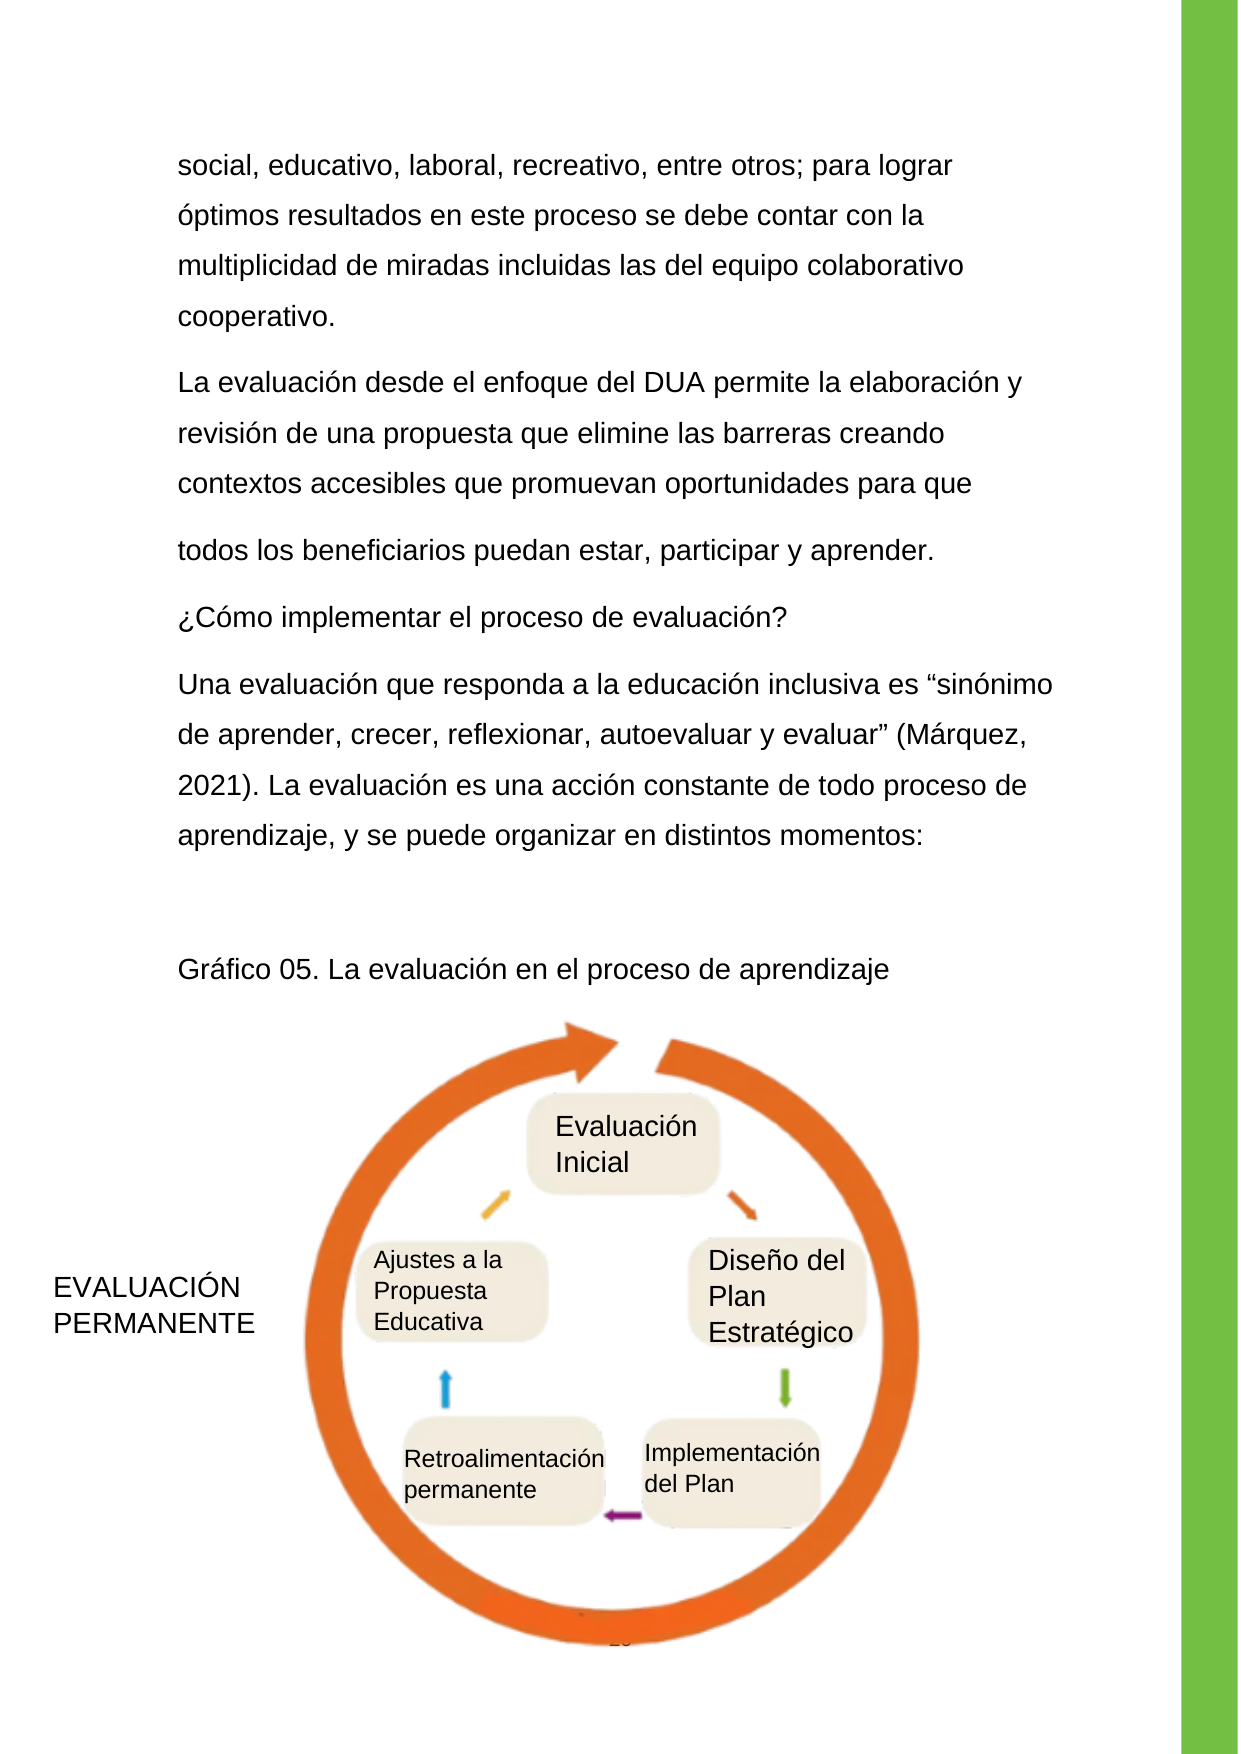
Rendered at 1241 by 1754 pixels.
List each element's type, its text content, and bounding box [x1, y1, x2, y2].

picture [273, 1011, 967, 1663]
text La evaluación desde el enfoque del DUA permite la elaboración y revisión de una propuesta que elimine las barreras creando contextos accesibles que promuevan oportunidades para que [177, 366, 1063, 500]
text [177, 148, 1063, 332]
text Una evaluación que responda a la educación inclusiva es “sinónimo de aprender, crecer, reflexionar, autoevaluar y evaluar” (Márquez, 2021). La evaluación es una acción constante de todo proceso de aprendizaje, y se puede organizar en distintos momentos: [177, 667, 1063, 852]
text Gráfico 05. La evaluación en el proceso de aprendizaje [177, 952, 1063, 986]
text todos los beneficiarios puedan estar, participar y aprender. [177, 533, 1063, 567]
picture [1181, 0, 1238, 1754]
text ¿Cómo implementar el proceso de evaluación? [177, 600, 1063, 634]
